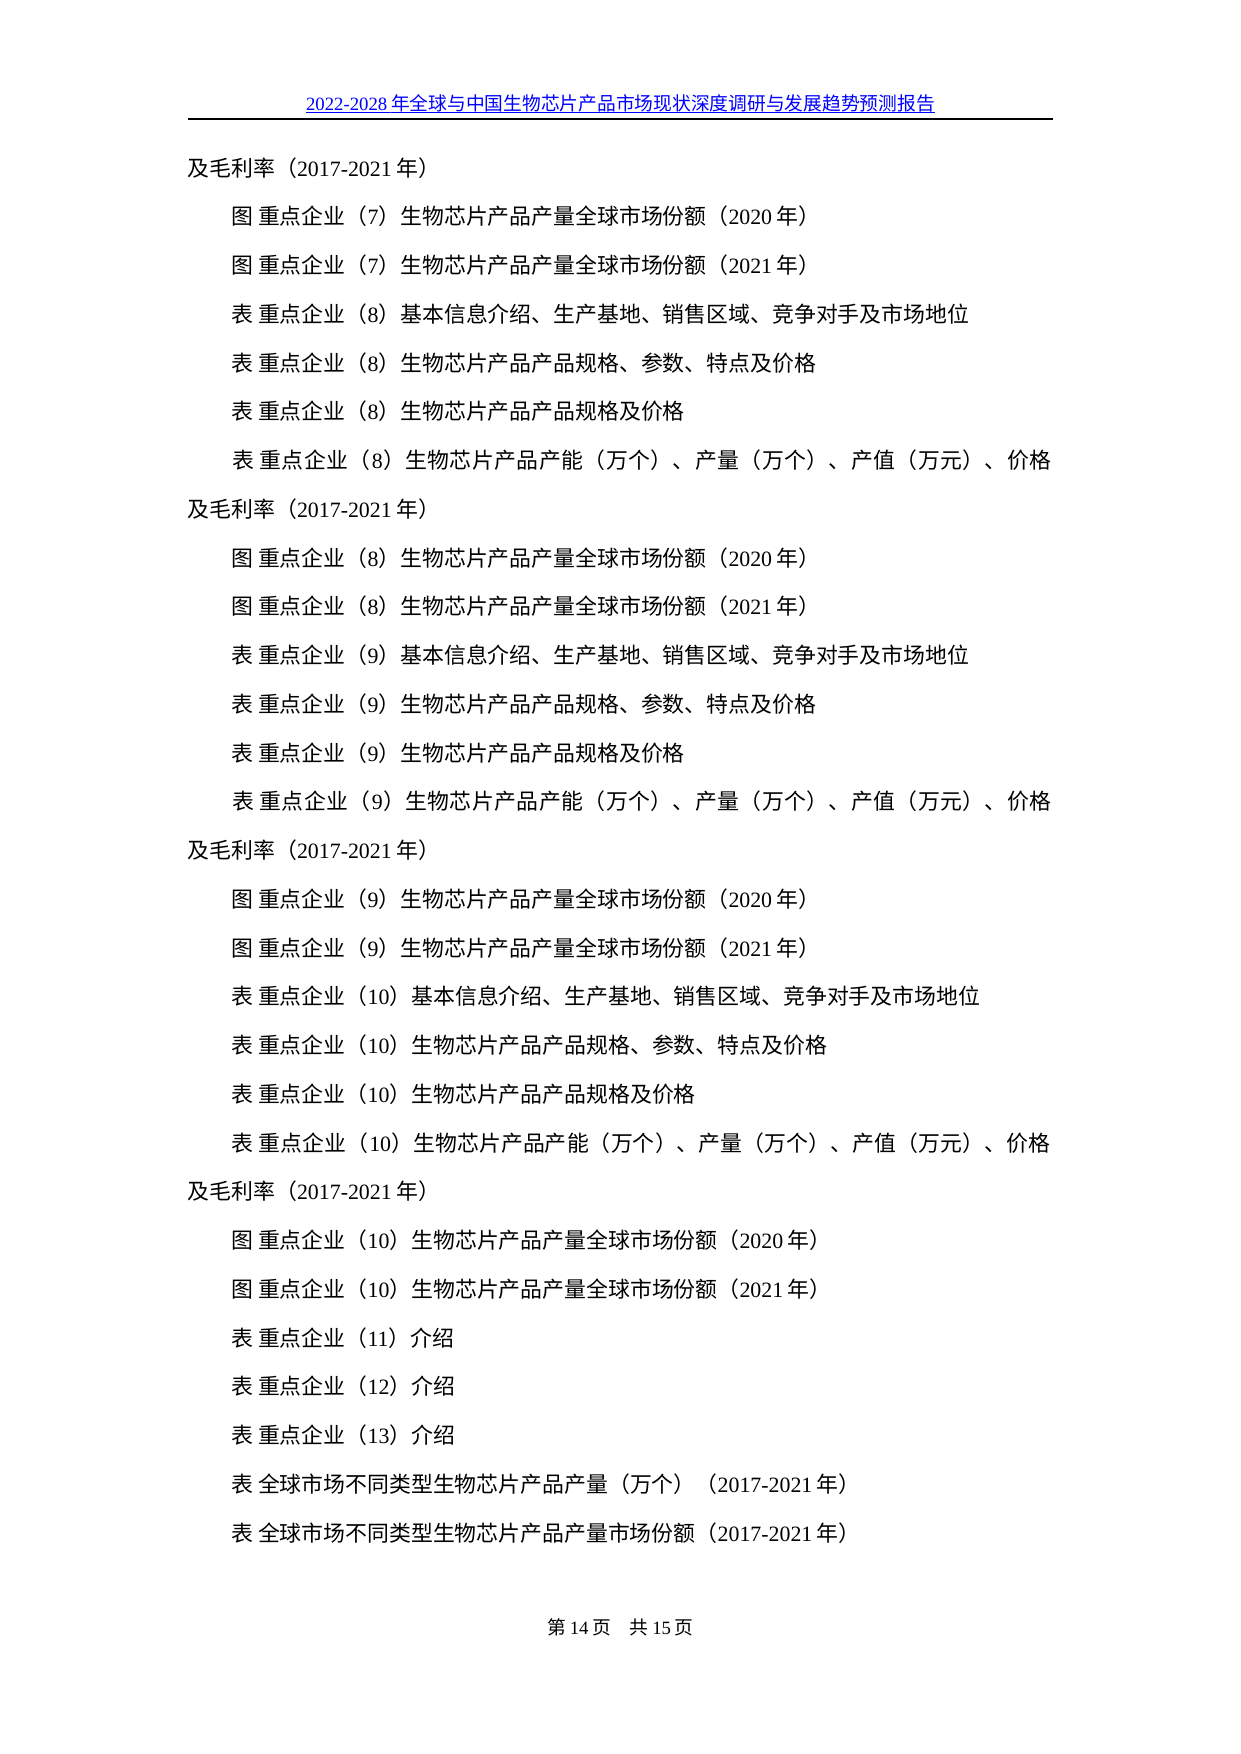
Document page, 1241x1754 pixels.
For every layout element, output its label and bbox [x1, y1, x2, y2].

text [187, 150, 1053, 1548]
